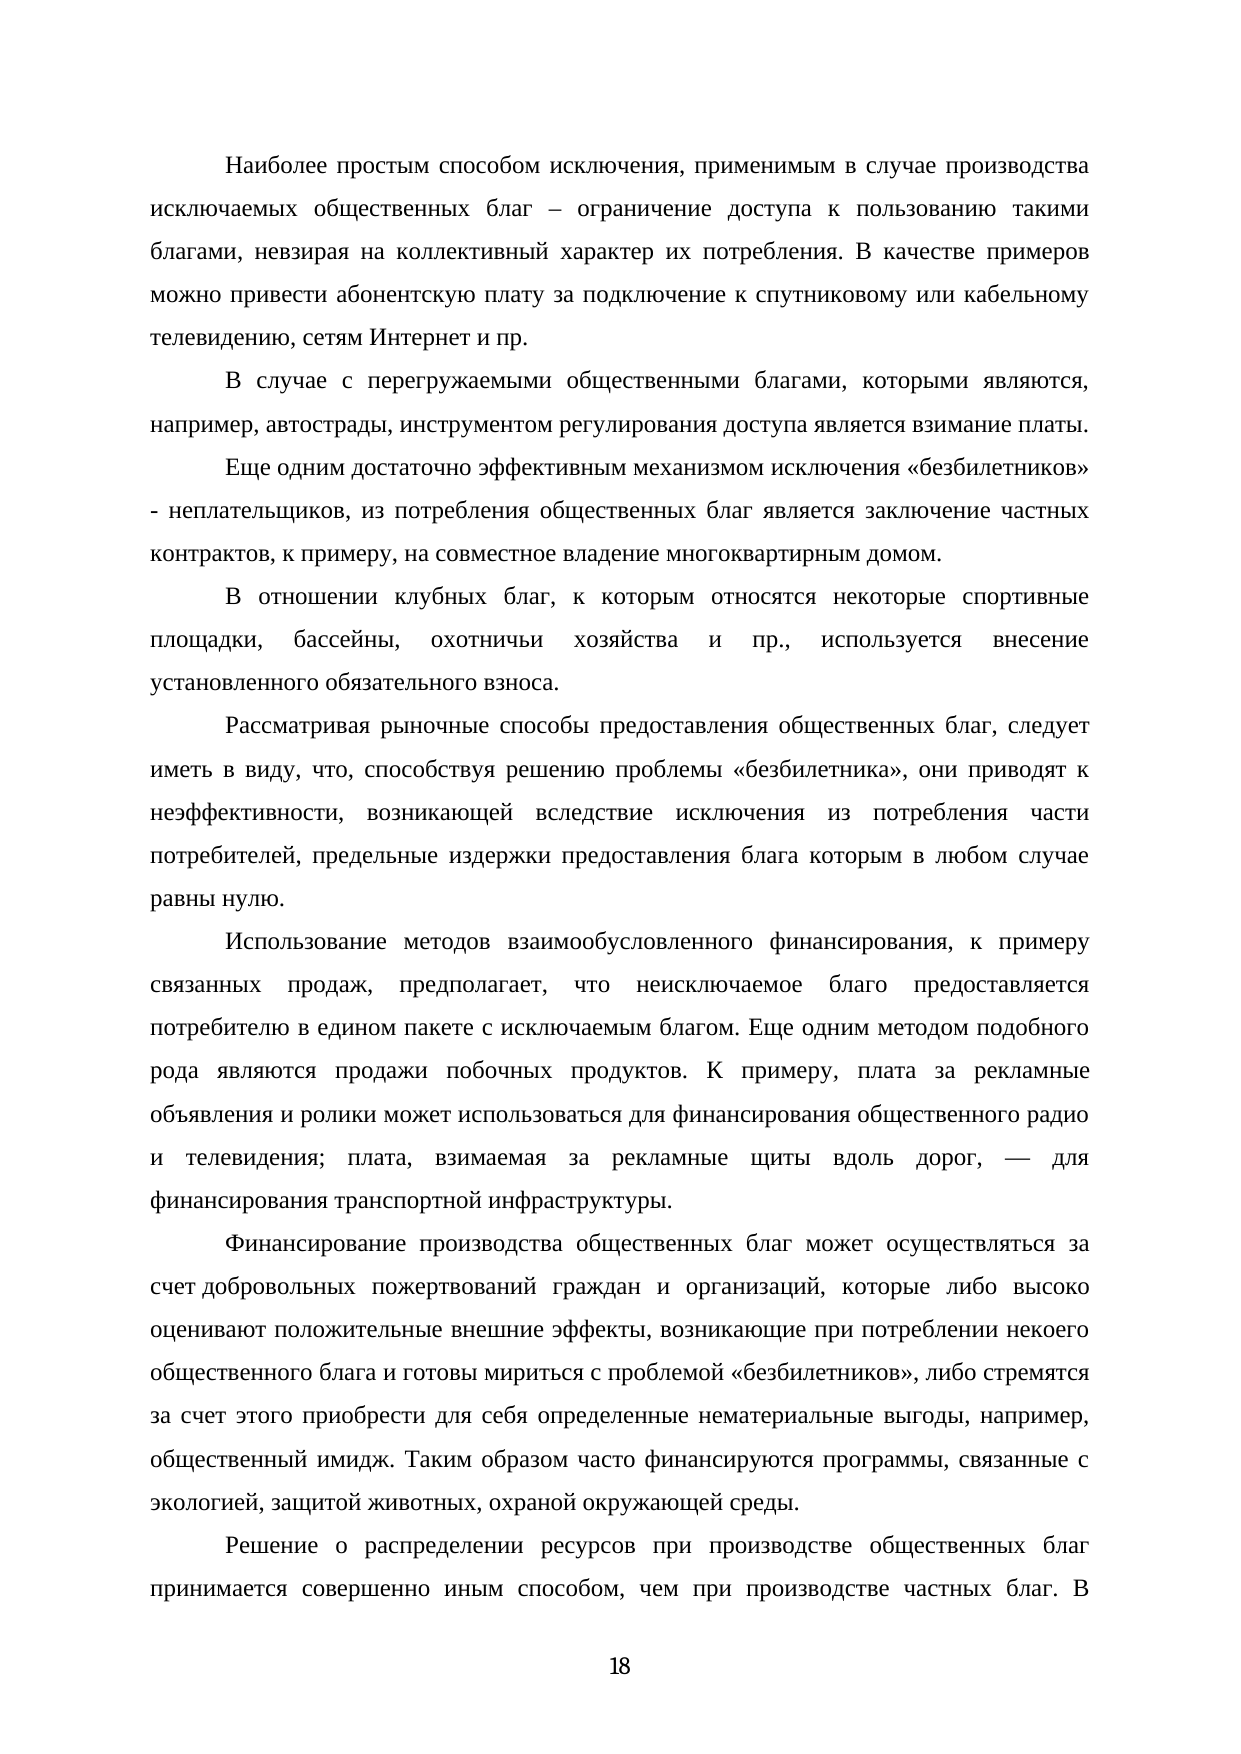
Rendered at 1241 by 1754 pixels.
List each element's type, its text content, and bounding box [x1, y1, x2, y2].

text В случае с перегружаемыми общественными благами, которыми являются, например, автострады, инструментом регулирования доступа является взимание платы. [150, 366, 1090, 437]
text Использование методов взаимообусловленного финансирования, к примеру связанных продаж, предполагает, что неисключаемое благо предоставляется потребителю в едином пакете с исключаемым благом. Еще одним методом подобного рода являются продажи побочных продуктов. К примеру, плата за рекламные объявления и ролики может использоваться для финансирования общественного радио и телевидения; плата, взимаемая за рекламные щиты вдоль дорог, — для финансирования транспортной инфраструктуры. [150, 926, 1090, 1214]
text Финансирование производства общественных благ может осуществляться за счет добровольных пожертвований граждан и организаций, которые либо высоко оценивают положительные внешние эффекты, возникающие при потреблении некоего общественного блага и готовы мириться с проблемой «безбилетников», либо стремятся за счет этого приобрести для себя определенные нематериальные выгоды, например, общественный имидж. Таким образом часто финансируются программы, связанные с экологией, защитой животных, охраной окружающей среды. [150, 1228, 1090, 1516]
text В отношении клубных благ, к которым относятся некоторые спортивные площадки, бассейны, охотничьи хозяйства и пр., используется внесение установленного обязательного взноса. [150, 581, 1090, 696]
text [150, 1530, 1090, 1602]
text Еще одним достаточно эффективным механизмом исключения «безбилетников» - неплательщиков, из потребления общественных благ является заключение частных контрактов, к примеру, на совместное владение многоквартирным домом. [150, 452, 1090, 567]
text Наиболее простым способом исключения, применимым в случае производства исключаемых общественных благ – ограничение доступа к пользованию такими благами, невзирая на коллективный характер их потребления. В качестве примеров можно привести абонентскую плату за подключение к спутниковому или кабельному телевидению, сетям Интернет и пр. [150, 150, 1090, 351]
text Рассматривая рыночные способы предоставления общественных благ, следует иметь в виду, что, способствуя решению проблемы «безбилетника», они приводят к неэффективности, возникающей вследствие исключения из потребления части потребителей, предельные издержки предоставления блага которым в любом случае равны нулю. [150, 711, 1090, 912]
